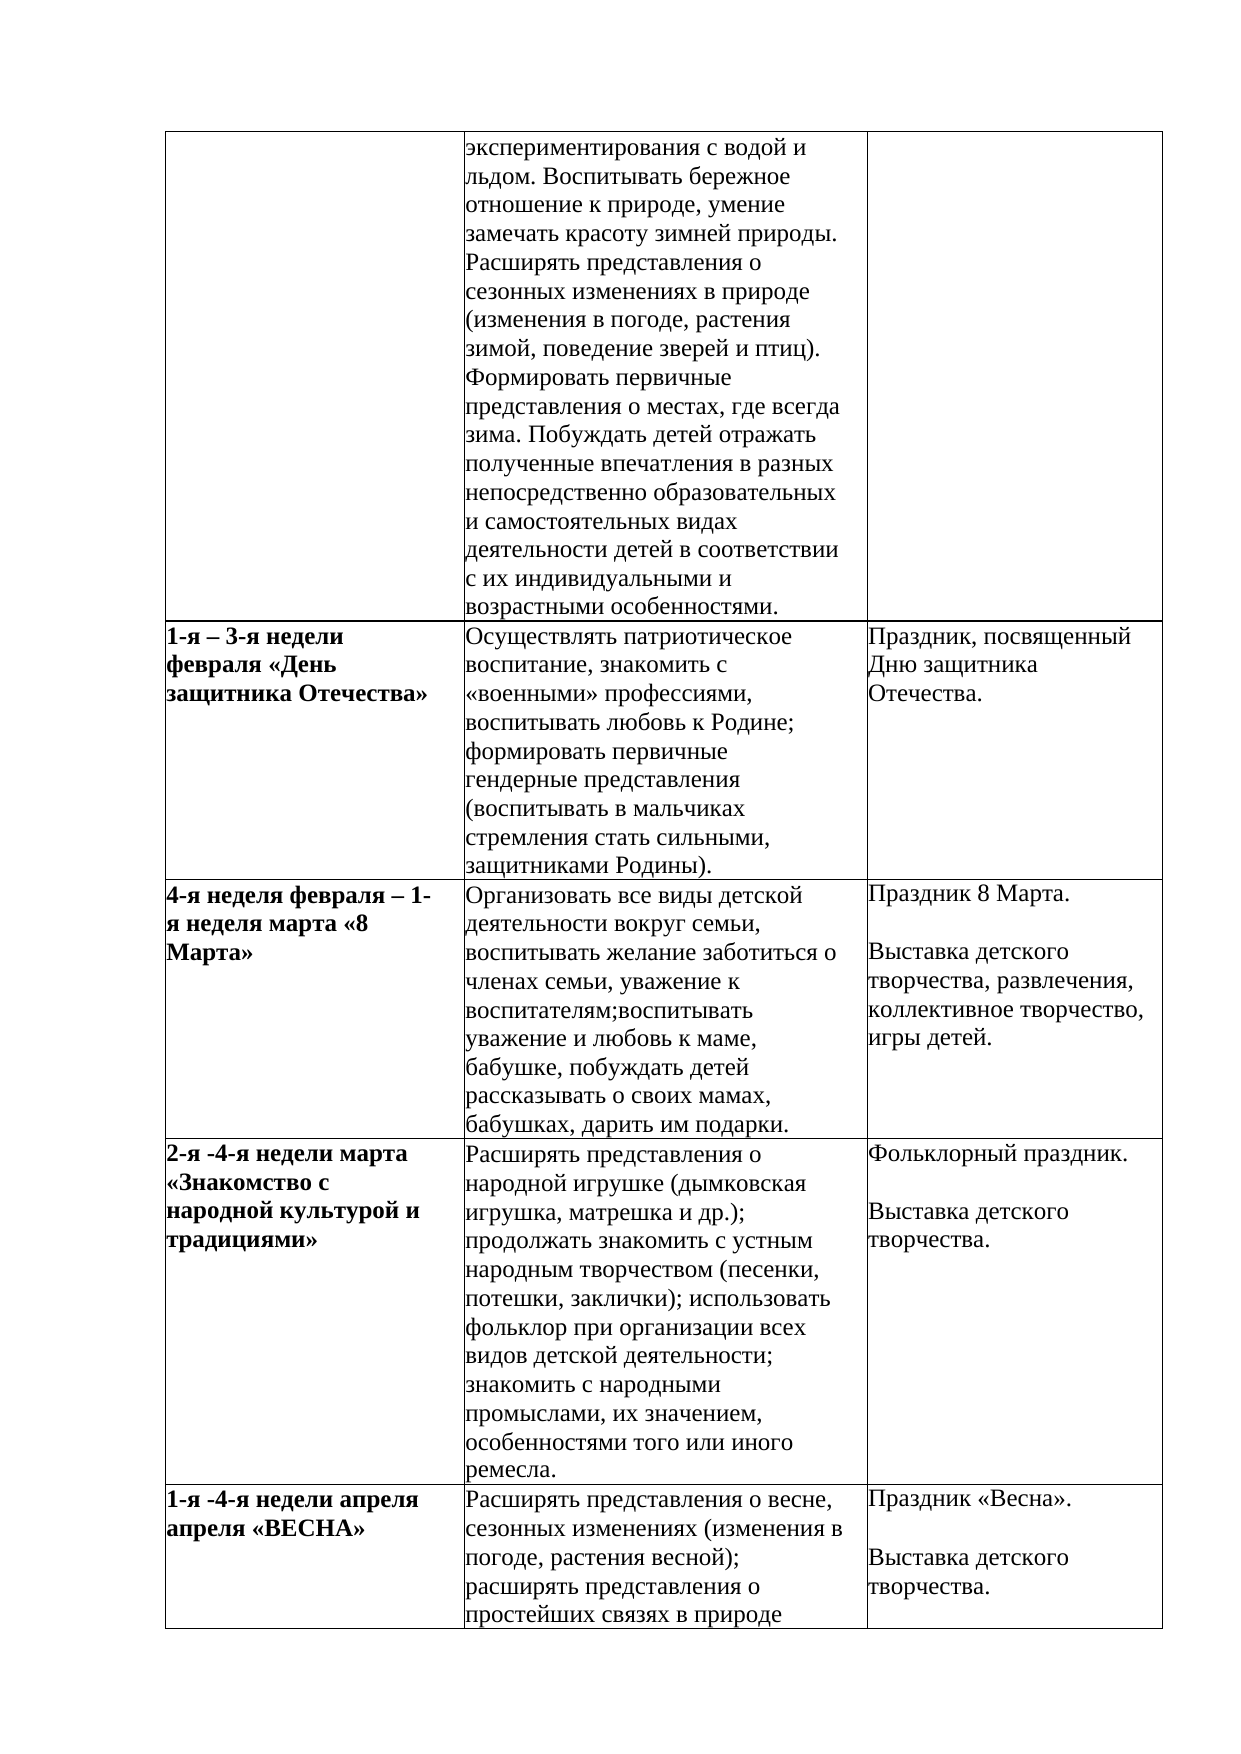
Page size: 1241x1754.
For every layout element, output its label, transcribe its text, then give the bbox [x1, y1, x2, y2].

table_header экспериментирования с водой и льдом. Воспитывать бережное отношение к природе, умение замечать красоту зимней природы. Расширять представления о сезонных изменениях в природе (изменения в погоде, растения зимой, поведение зверей и птиц). Формировать первичные представления о местах, где всегда зима. Побуждать детей отражать полученные впечатления в разных непосредственно образовательных и самостоятельных видах деятельности детей в соответствии с их индивидуальными и возрастными особенностями. [465, 132, 867, 620]
table_cell 1-я – 3-я недели февраля «День защитника Отечества» [166, 622, 464, 879]
table_cell 4-я неделя февраля – 1- я неделя марта «8 Марта» [166, 880, 464, 1138]
table_cell Фольклорный праздник. Выставка детского творчества. [868, 1139, 1162, 1483]
table_cell Праздник «Весна». Выставка детского творчества. [868, 1485, 1162, 1628]
table_header [166, 132, 464, 620]
table_cell 1-я -4-я недели апреля апреля «ВЕСНА» [166, 1485, 464, 1628]
table_cell Организовать все виды детской деятельности вокруг семьи, воспитывать желание заботиться о членах семьи, уважение к воспитателям;воспитывать уважение и любовь к маме, бабушке, побуждать детей рассказывать о своих мамах, бабушках, дарить им подарки. [465, 880, 867, 1138]
table_cell Расширять представления о весне, сезонных изменениях (изменения в погоде, растения весной); расширять представления о простейших связях в природе [465, 1485, 867, 1628]
table_cell Расширять представления о народной игрушке (дымковская игрушка, матрешка и др.); продолжать знакомить с устным народным творчеством (песенки, потешки, заклички); использовать фольклор при организации всех видов детской деятельности; знакомить с народными промыслами, их значением, особенностями того или иного ремесла. [465, 1139, 867, 1483]
table_cell Праздник, посвященный Дню защитника Отечества. [868, 622, 1162, 879]
table_header [868, 132, 1162, 620]
table_cell Праздник 8 Марта. Выставка детского творчества, развлечения, коллективное творчество, игры детей. [868, 880, 1162, 1138]
table_cell Осуществлять патриотическое воспитание, знакомить с «военными» профессиями, воспитывать любовь к Родине; формировать первичные гендерные представления (воспитывать в мальчиках стремления стать сильными, защитниками Родины). [465, 622, 867, 879]
table_cell 2-я -4-я недели марта «Знакомство с народной культурой и традициями» [166, 1139, 464, 1483]
